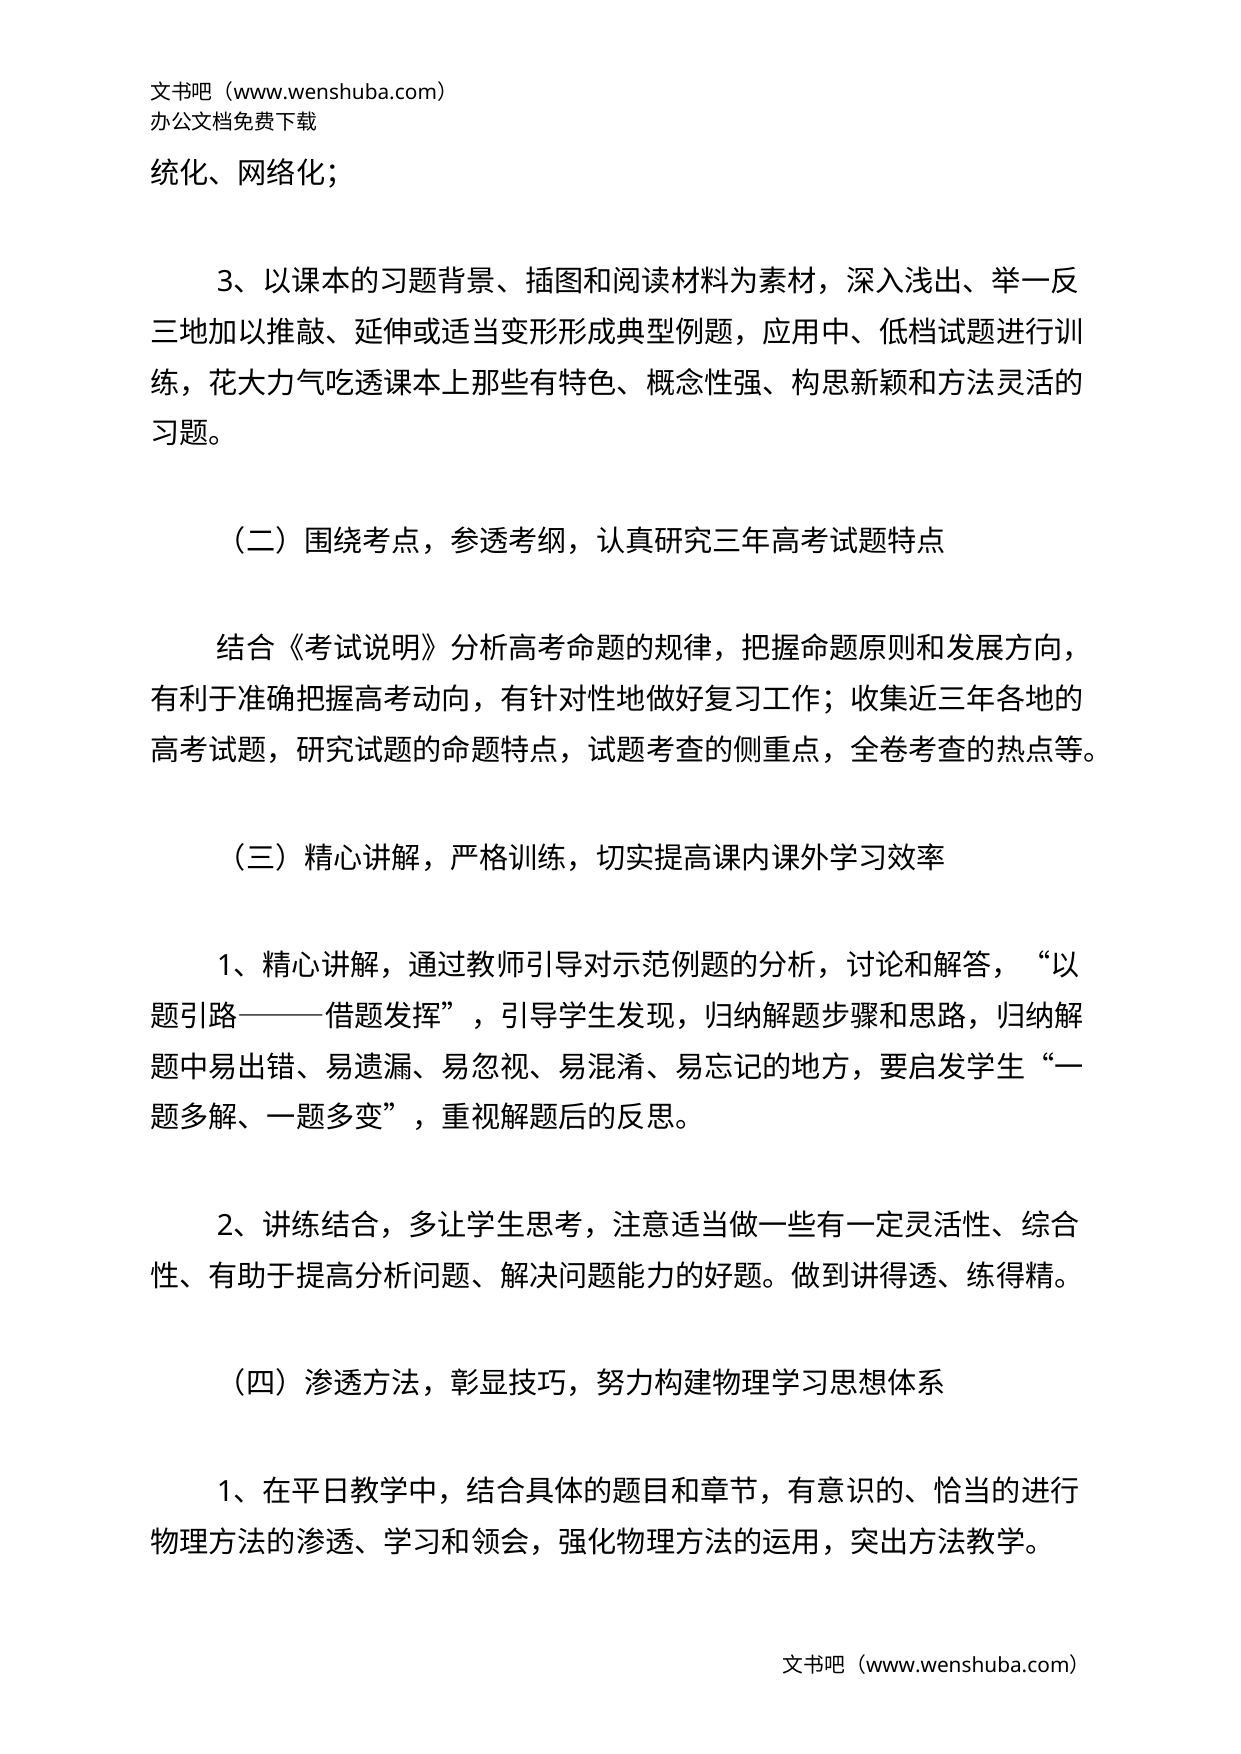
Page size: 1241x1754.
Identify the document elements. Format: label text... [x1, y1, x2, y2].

text （三）精心讲解，严格训练，切实提高课内课外学习效率 [150, 834, 1090, 876]
text 1、精心讲解，通过教师引导对示范例题的分析，讨论和解答，“以题引路———借题发挥”，引导学生发现，归纳解题步骤和思路，归纳解题中易出错、易遗漏、易忽视、易混淆、易忘记的地方，要启发学生“一题多解、一题多变”，重视解题后的反思。 [150, 942, 1090, 1136]
text 3、以课本的习题背景、插图和阅读材料为素材，深入浅出、举一反三地加以推敲、延伸或适当变形形成典型例题，应用中、低档试题进行训练，花大力气吃透课本上那些有特色、概念性强、构思新颖和方法灵活的习题。 [150, 258, 1090, 452]
text 2、讲练结合，多让学生思考，注意适当做一些有一定灵活性、综合性、有助于提高分析问题、解决问题能力的好题。做到讲得透、练得精。 [150, 1202, 1090, 1295]
text 结合《考试说明》分析高考命题的规律，把握命题原则和发展方向，有利于准确把握高考动向，有针对性地做好复习工作；收集近三年各地的高考试题，研究试题的命题特点，试题考查的侧重点，全卷考查的热点等。 [150, 625, 1090, 769]
text （二）围绕考点，参透考纲，认真研究三年高考试题特点 [150, 517, 1090, 560]
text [150, 150, 1090, 192]
text （四）渗透方法，彰显技巧，努力构建物理学习思想体系 [150, 1360, 1090, 1402]
text 1、在平日教学中，结合具体的题目和章节，有意识的、恰当的进行物理方法的渗透、学习和领会，强化物理方法的运用，突出方法教学。 [150, 1468, 1090, 1561]
